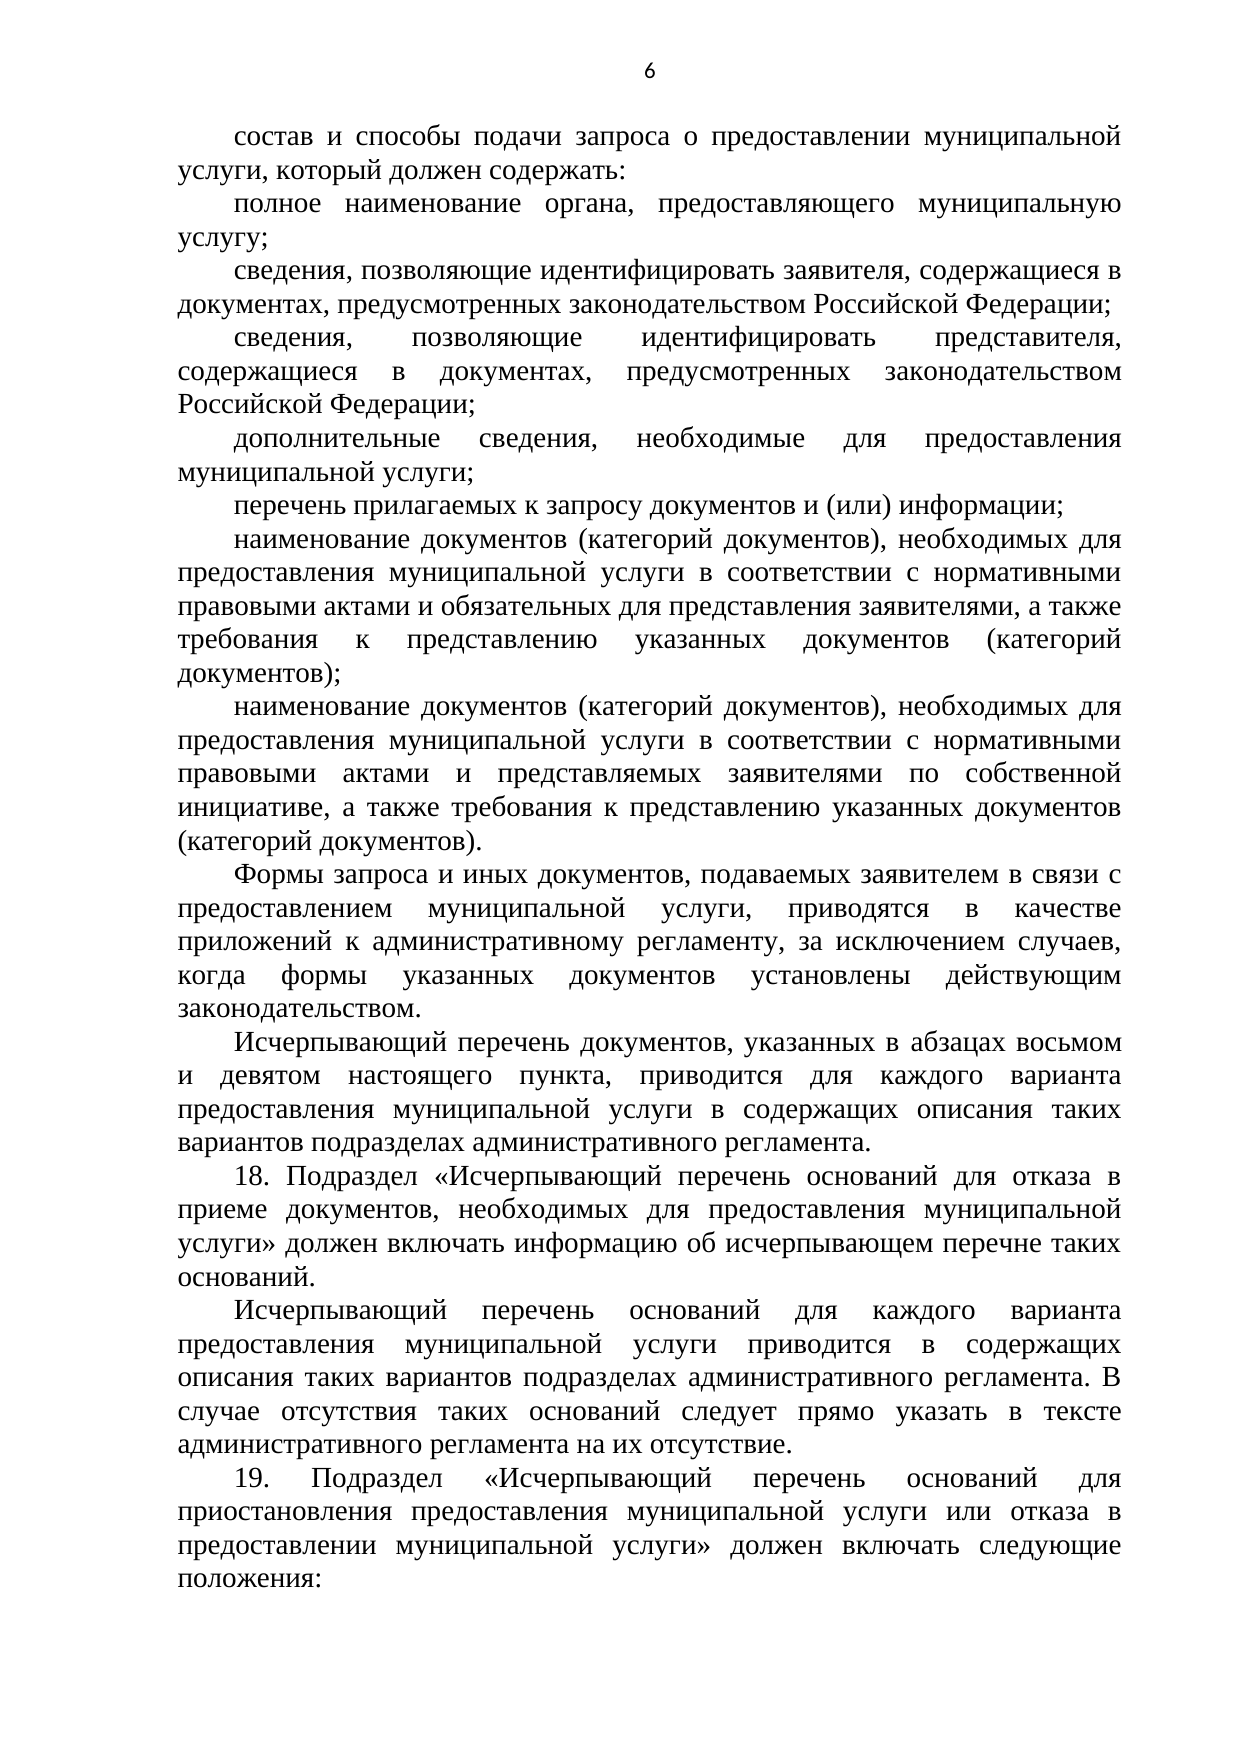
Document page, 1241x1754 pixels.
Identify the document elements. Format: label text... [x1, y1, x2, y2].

text Исчерпывающий перечень документов, указанных в абзацах восьмом и девятом настоящего пункта, приводится для каждого варианта предоставления муниципальной услуги в содержащих описания таких вариантов подразделах административного регламента. [177, 1024, 1122, 1158]
text перечень прилагаемых к запросу документов и (или) информации; [177, 487, 1122, 521]
text наименование документов (категорий документов), необходимых для предоставления муниципальной услуги в соответствии с нормативными правовыми актами и обязательных для представления заявителями, а также требования к представлению указанных документов (категорий документов); [177, 521, 1122, 688]
text наименование документов (категорий документов), необходимых для предоставления муниципальной услуги в соответствии с нормативными правовыми актами и представляемых заявителями по собственной инициативе, а также требования к представлению указанных документов (категорий документов). [177, 688, 1122, 856]
text Формы запроса и иных документов, подаваемых заявителем в связи с предоставлением муниципальной услуги, приводятся в качестве приложений к административному регламенту, за исключением случаев, когда формы указанных документов установлены действующим законодательством. [177, 856, 1122, 1024]
text сведения, позволяющие идентифицировать заявителя, содержащиеся в документах, предусмотренных законодательством Российской Федерации; [177, 252, 1122, 319]
text 19. Подраздел «Исчерпывающий перечень оснований для приостановления предоставления муниципальной услуги или отказа в предоставлении муниципальной услуги» должен включать следующие положения: [177, 1460, 1122, 1594]
text Исчерпывающий перечень оснований для каждого варианта предоставления муниципальной услуги приводится в содержащих описания таких вариантов подразделах административного регламента. В случае отсутствия таких оснований следует прямо указать в тексте административного регламента на их отсутствие. [177, 1292, 1122, 1460]
text дополнительные сведения, необходимые для предоставления муниципальной услуги; [177, 420, 1122, 487]
text полное наименование органа, предоставляющего муниципальную услугу; [177, 185, 1122, 252]
text 18. Подраздел «Исчерпывающий перечень оснований для отказа в приеме документов, необходимых для предоставления муниципальной услуги» должен включать информацию об исчерпывающем перечне таких оснований. [177, 1158, 1122, 1292]
text состав и способы подачи запроса о предоставлении муниципальной услуги, который должен содержать: [177, 118, 1122, 185]
text сведения, позволяющие идентифицировать представителя, содержащиеся в документах, предусмотренных законодательством Российской Федерации; [177, 319, 1122, 420]
